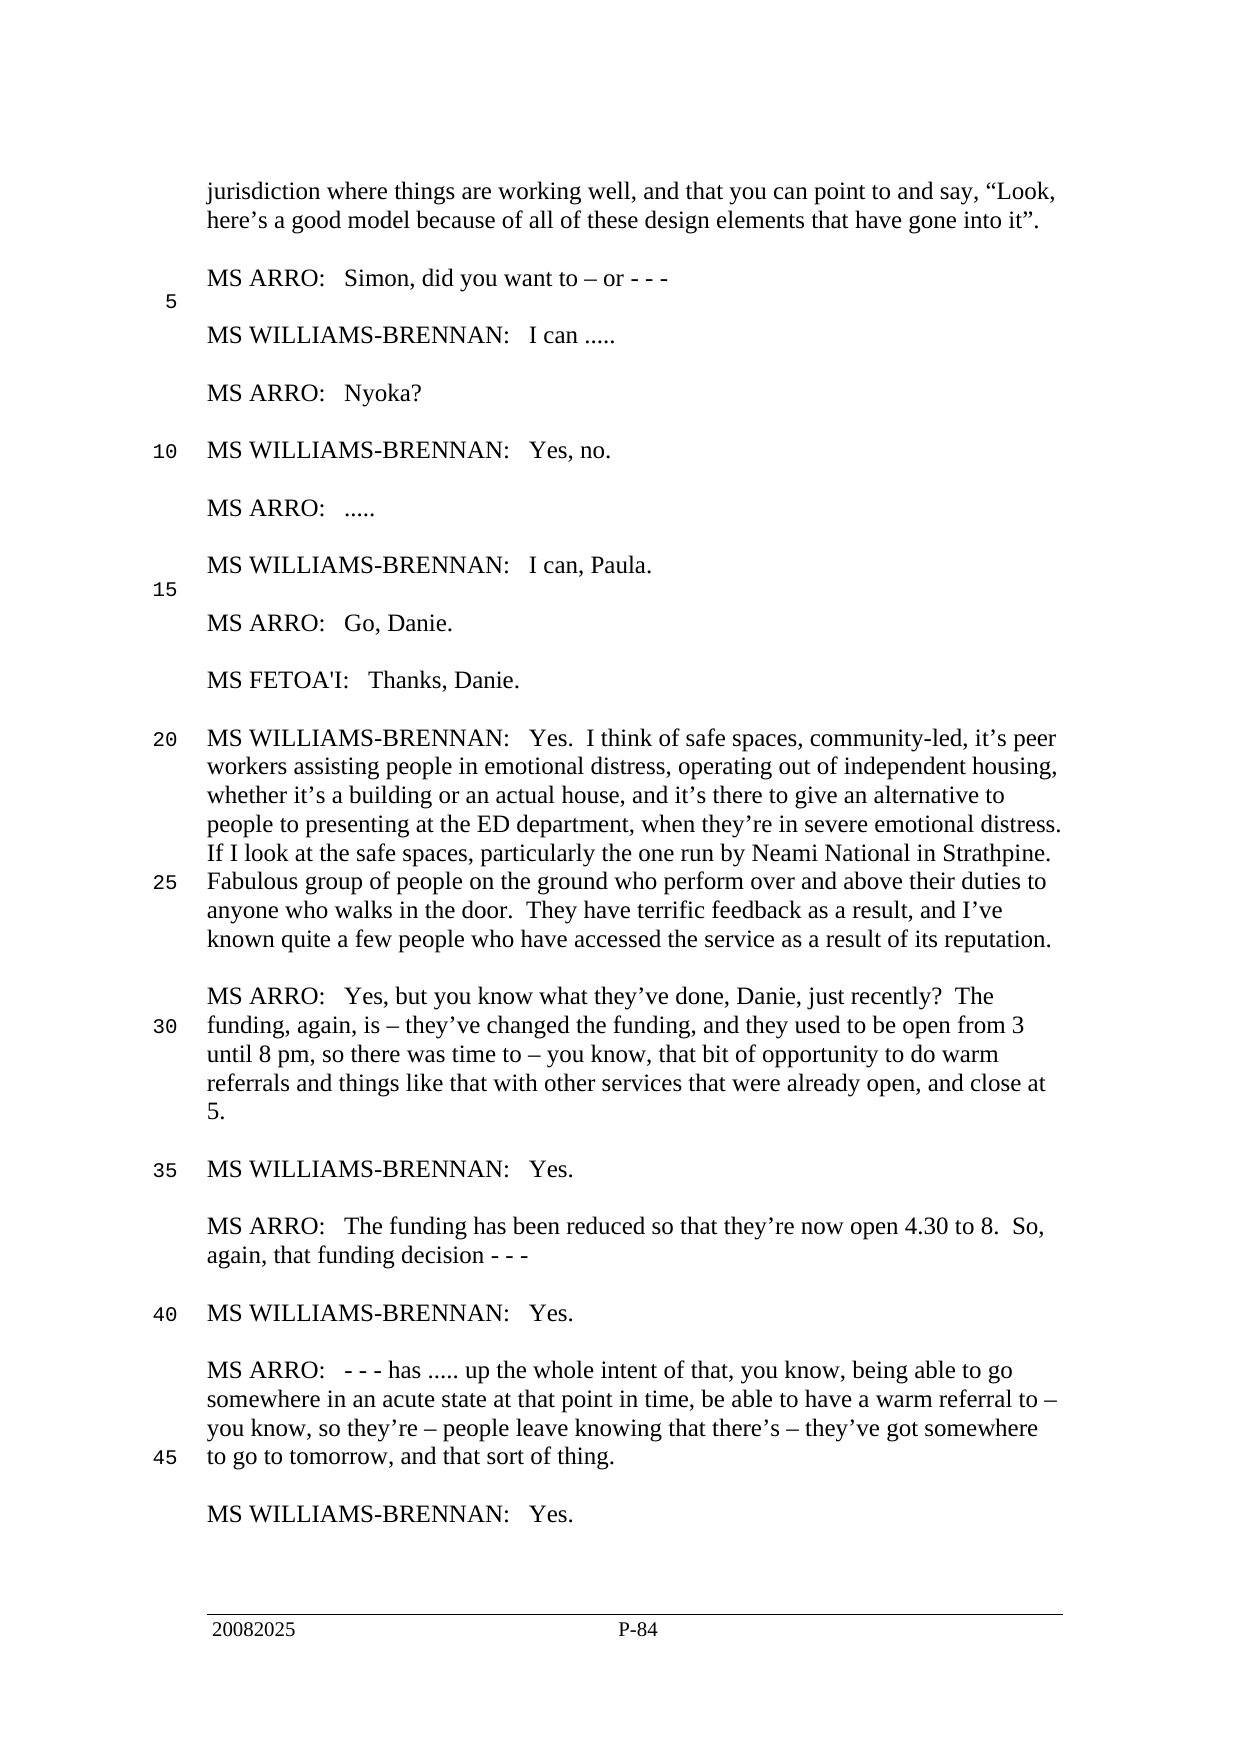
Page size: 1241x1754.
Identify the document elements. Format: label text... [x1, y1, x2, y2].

text MS WILLIAMS-BRENNAN: Yes. [207, 1499, 1063, 1528]
text MS ARRO: - - - has ..... up the whole intent of that, you know, being able to go somewhere in an acute state at that point in time, be able to have a warm referral to – you know, so they’re – people leave knowing that there’s – they’ve got somewhere to go to tomorrow, and that sort of thing. [207, 1355, 1063, 1470]
text MS WILLIAMS-BRENNAN: Yes. [207, 1298, 1063, 1326]
text MS ARRO: Go, Danie. [207, 608, 1063, 636]
text MS ARRO: Simon, did you want to – or - - - [207, 263, 1063, 291]
text MS ARRO: The funding has been reduced so that they’re now open 4.30 to 8. So, again, that funding decision - - - [207, 1211, 1063, 1269]
text MS ARRO: Yes, but you know what they’ve done, Danie, just recently? The funding, again, is – they’ve changed the funding, and they used to be open from 3 until 8 pm, so there was time to – you know, that bit of opportunity to do warm referrals and things like that with other services that were already open, and close at 5. [207, 981, 1063, 1125]
text jurisdiction where things are working well, and that you can point to and say, “Look, here’s a good model because of all of these design elements that have gone into it”. [207, 176, 1063, 234]
text MS ARRO: Nyoka? [207, 378, 1063, 406]
text MS WILLIAMS-BRENNAN: I can ..... [207, 320, 1063, 349]
text MS WILLIAMS-BRENNAN: Yes, no. [207, 435, 1063, 464]
text MS ARRO: ..... [207, 493, 1063, 521]
text MS FETOA'I: Thanks, Danie. [207, 665, 1063, 694]
text MS WILLIAMS-BRENNAN: Yes. [207, 1154, 1063, 1183]
text MS WILLIAMS-BRENNAN: I can, Paula. [207, 550, 1063, 579]
text MS WILLIAMS-BRENNAN: Yes. I think of safe spaces, community-led, it’s peer workers assisting people in emotional distress, operating out of independent housing, whether it’s a building or an actual house, and it’s there to give an alternative to people to presenting at the ED department, when they’re in severe emotional distress. If I look at the safe spaces, particularly the one run by Neami National in Strathpine. Fabulous group of people on the ground who perform over and above their duties to anyone who walks in the door. They have terrific feedback as a result, and I’ve known quite a few people who have accessed the service as a result of its reputation. [207, 723, 1063, 953]
